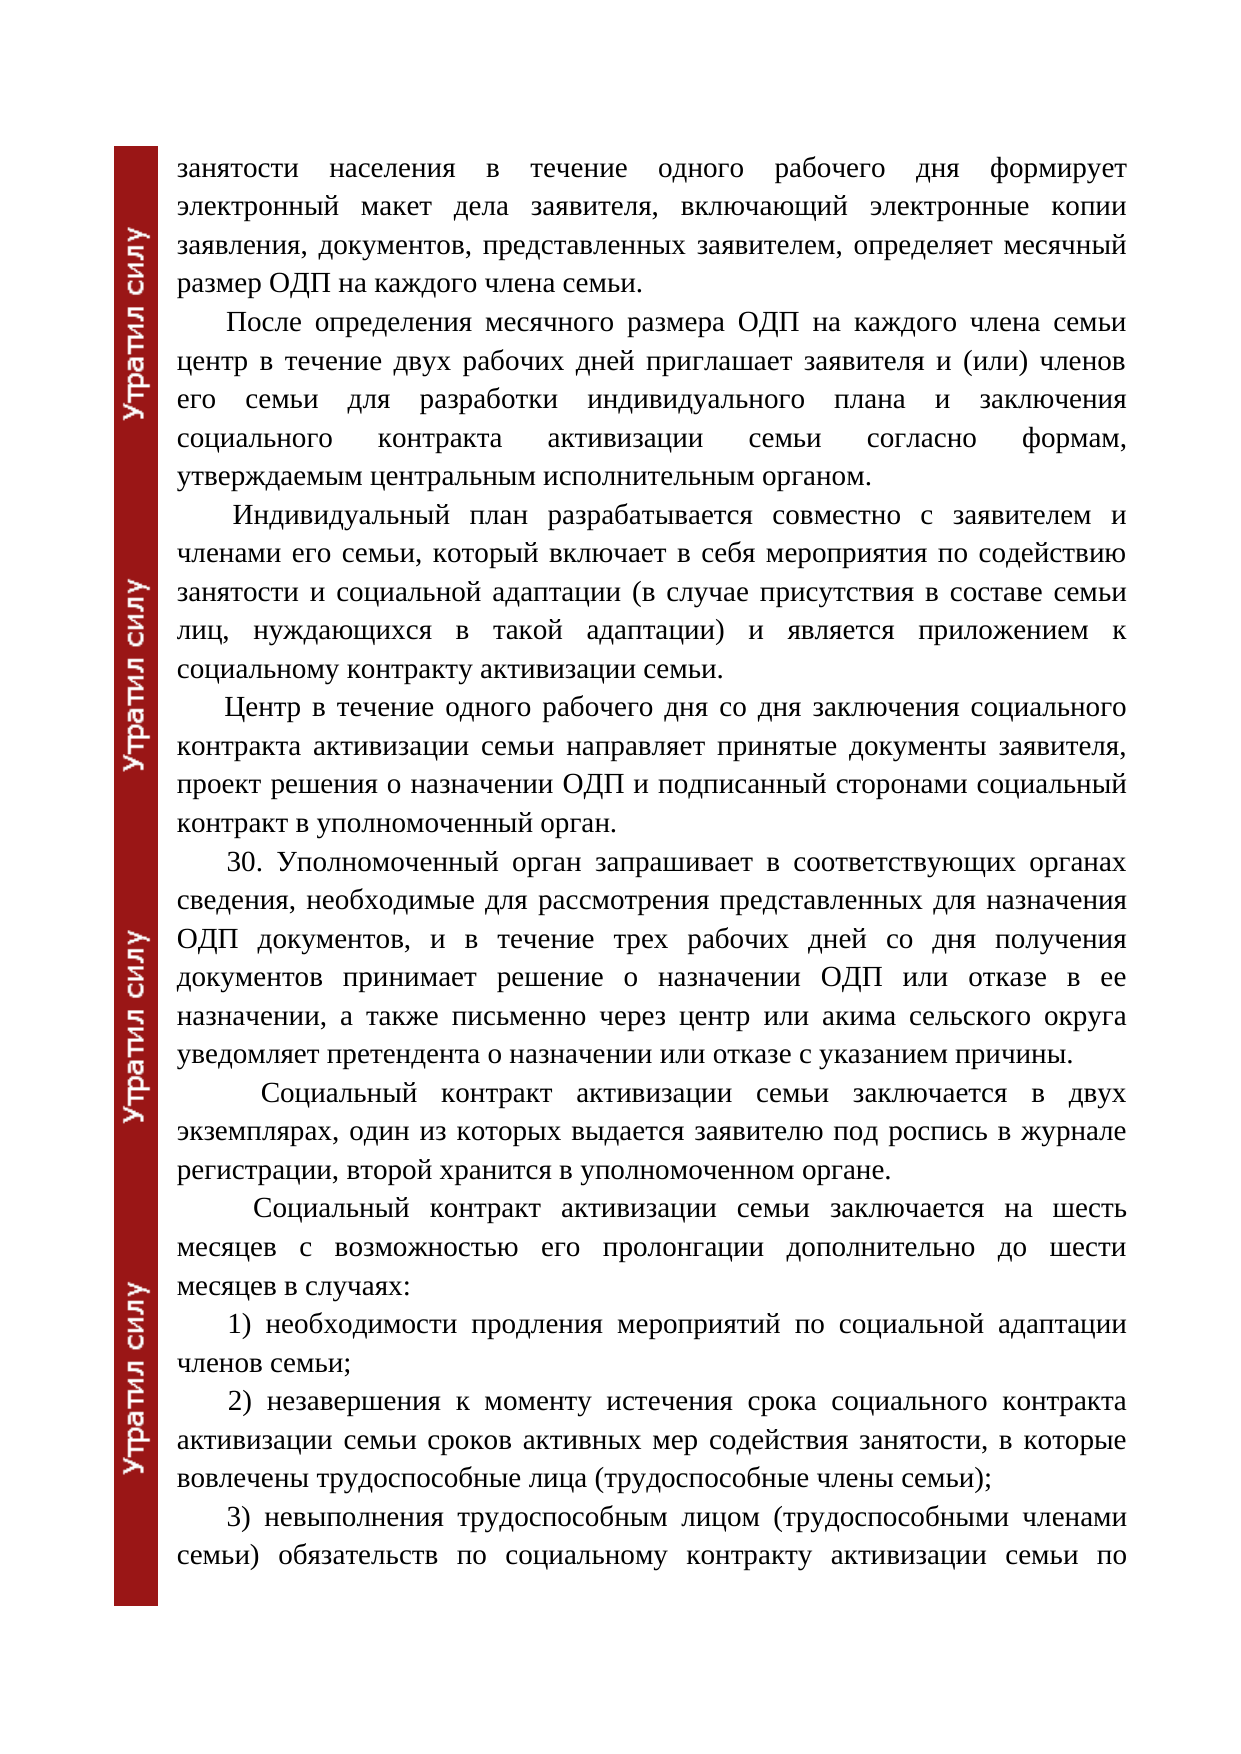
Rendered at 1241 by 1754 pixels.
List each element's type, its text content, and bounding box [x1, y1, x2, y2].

text 30. Уполномоченный орган запрашивает в соответствующих органах сведения, необходимые для рассмотрения представленных для назначения ОДП документов, и в течение трех рабочих дней со дня получения документов принимает решение о назначении ОДП или отказе в ее назначении, а также письменно через центр или акима сельского округа уведомляет претендента о назначении или отказе с указанием причины. [112, 844, 1128, 1070]
picture [114, 1571, 158, 1606]
text Центр в течение одного рабочего дня со дня заключения социального контракта активизации семьи направляет принятые документы заявителя, проект решения о назначении ОДП и подписанный сторонами социальный контракт в уполномоченный орган. [112, 689, 1128, 839]
picture [114, 1070, 158, 1075]
text Социальный контракт активизации семьи заключается на шесть месяцев с возможностью его пролонгации дополнительно до шести месяцев в случаях: [112, 1191, 1128, 1301]
picture [114, 1186, 158, 1191]
text 2) незавершения к моменту истечения срока социального контракта активизации семьи сроков активных мер содействия занятости, в которые вовлечены трудоспособные лица (трудоспособные члены семьи); [112, 1383, 1128, 1494]
picture [114, 1494, 158, 1499]
picture [114, 1378, 158, 1383]
picture [114, 299, 158, 304]
text 1) необходимости продления мероприятий по социальной адаптации членов семьи; [112, 1306, 1128, 1378]
picture [114, 492, 158, 497]
text Социальный контракт активизации семьи заключается в двух экземплярах, один из которых выдается заявителю под роспись в журнале регистрации, второй хранится в уполномоченном органе. [112, 1075, 1128, 1186]
picture [114, 146, 158, 150]
picture [114, 684, 158, 689]
text После определения месячного размера ОДП на каждого члена семьи центр в течение двух рабочих дней приглашает заявителя и (или) членов его семьи для разработки индивидуального плана и заключения социального контракта активизации семьи согласно формам, утверждаемым центральным исполнительным органом. [112, 304, 1128, 492]
text Индивидуальный план разрабатывается совместно с заявителем и членами его семьи, который включает в себя мероприятия по содействию занятости и социальной адаптации (в случае присутствия в составе семьи лиц, нуждающихся в такой адаптации) и является приложением к социальному контракту активизации семьи. [112, 497, 1128, 684]
picture [114, 839, 158, 844]
picture [114, 1301, 158, 1306]
